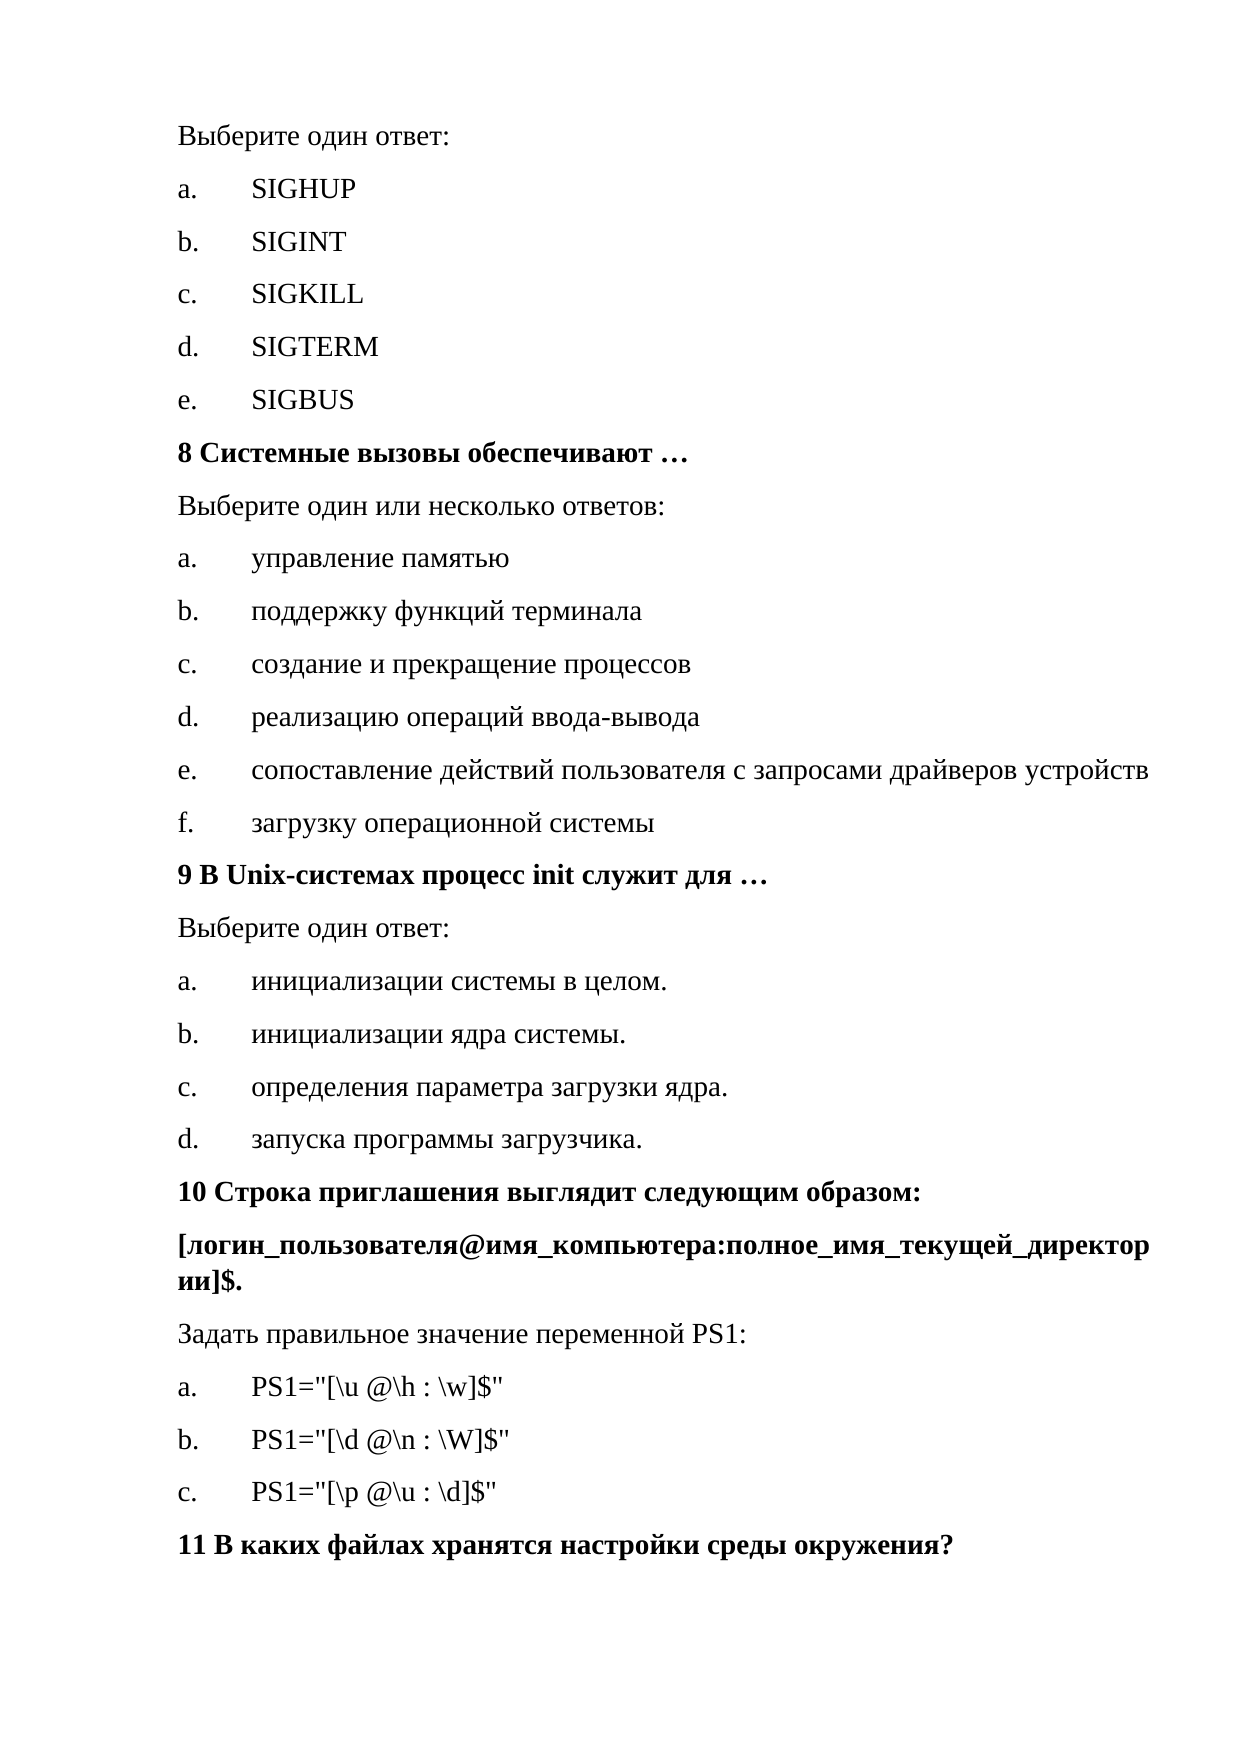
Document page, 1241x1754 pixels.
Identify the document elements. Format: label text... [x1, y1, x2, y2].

text Выберите один ответ: [177, 118, 1152, 152]
text e. сопоставление действий пользователя с запросами драйверов устройств [177, 752, 1152, 785]
text e. SIGBUS [177, 382, 1152, 416]
text Выберите один ответ: [177, 910, 1152, 944]
text c. SIGKILL [177, 277, 1152, 310]
text c. PS1="[\p @\u : \d]$" [177, 1474, 1152, 1508]
text a. SIGHUP [177, 171, 1152, 204]
text d. запуска программы загрузчика. [177, 1122, 1152, 1155]
text d. SIGTERM [177, 329, 1152, 363]
text Задать правильное значение переменной PS1: [177, 1316, 1152, 1350]
text a. инициализации системы в целом. [177, 963, 1152, 997]
text d. реализацию операций ввода-вывода [177, 699, 1152, 733]
text f. загрузку операционной системы [177, 805, 1152, 838]
text 8 Системные вызовы обеспечивают … [177, 435, 1152, 468]
text 11 В каких файлах хранятся настройки среды окружения? [177, 1527, 1152, 1561]
text b. PS1="[\d @\n : \W]$" [177, 1422, 1152, 1455]
text Выберите один или несколько ответов: [177, 488, 1152, 521]
text b. SIGINT [177, 224, 1152, 257]
text b. инициализации ядра системы. [177, 1016, 1152, 1049]
text a. PS1="[\u @\h : \w]$" [177, 1369, 1152, 1402]
text 10 Строка приглашения выглядит следующим образом: [177, 1174, 1152, 1208]
text [логин_пользователя@имя_компьютера:полное_имя_текущей_директории]$. [177, 1227, 1152, 1297]
text 9 В Unix-системах процесс init служит для … [177, 857, 1152, 891]
text c. определения параметра загрузки ядра. [177, 1069, 1152, 1102]
text c. создание и прекращение процессов [177, 646, 1152, 680]
text b. поддержку функций терминала [177, 593, 1152, 627]
text a. управление памятью [177, 541, 1152, 574]
